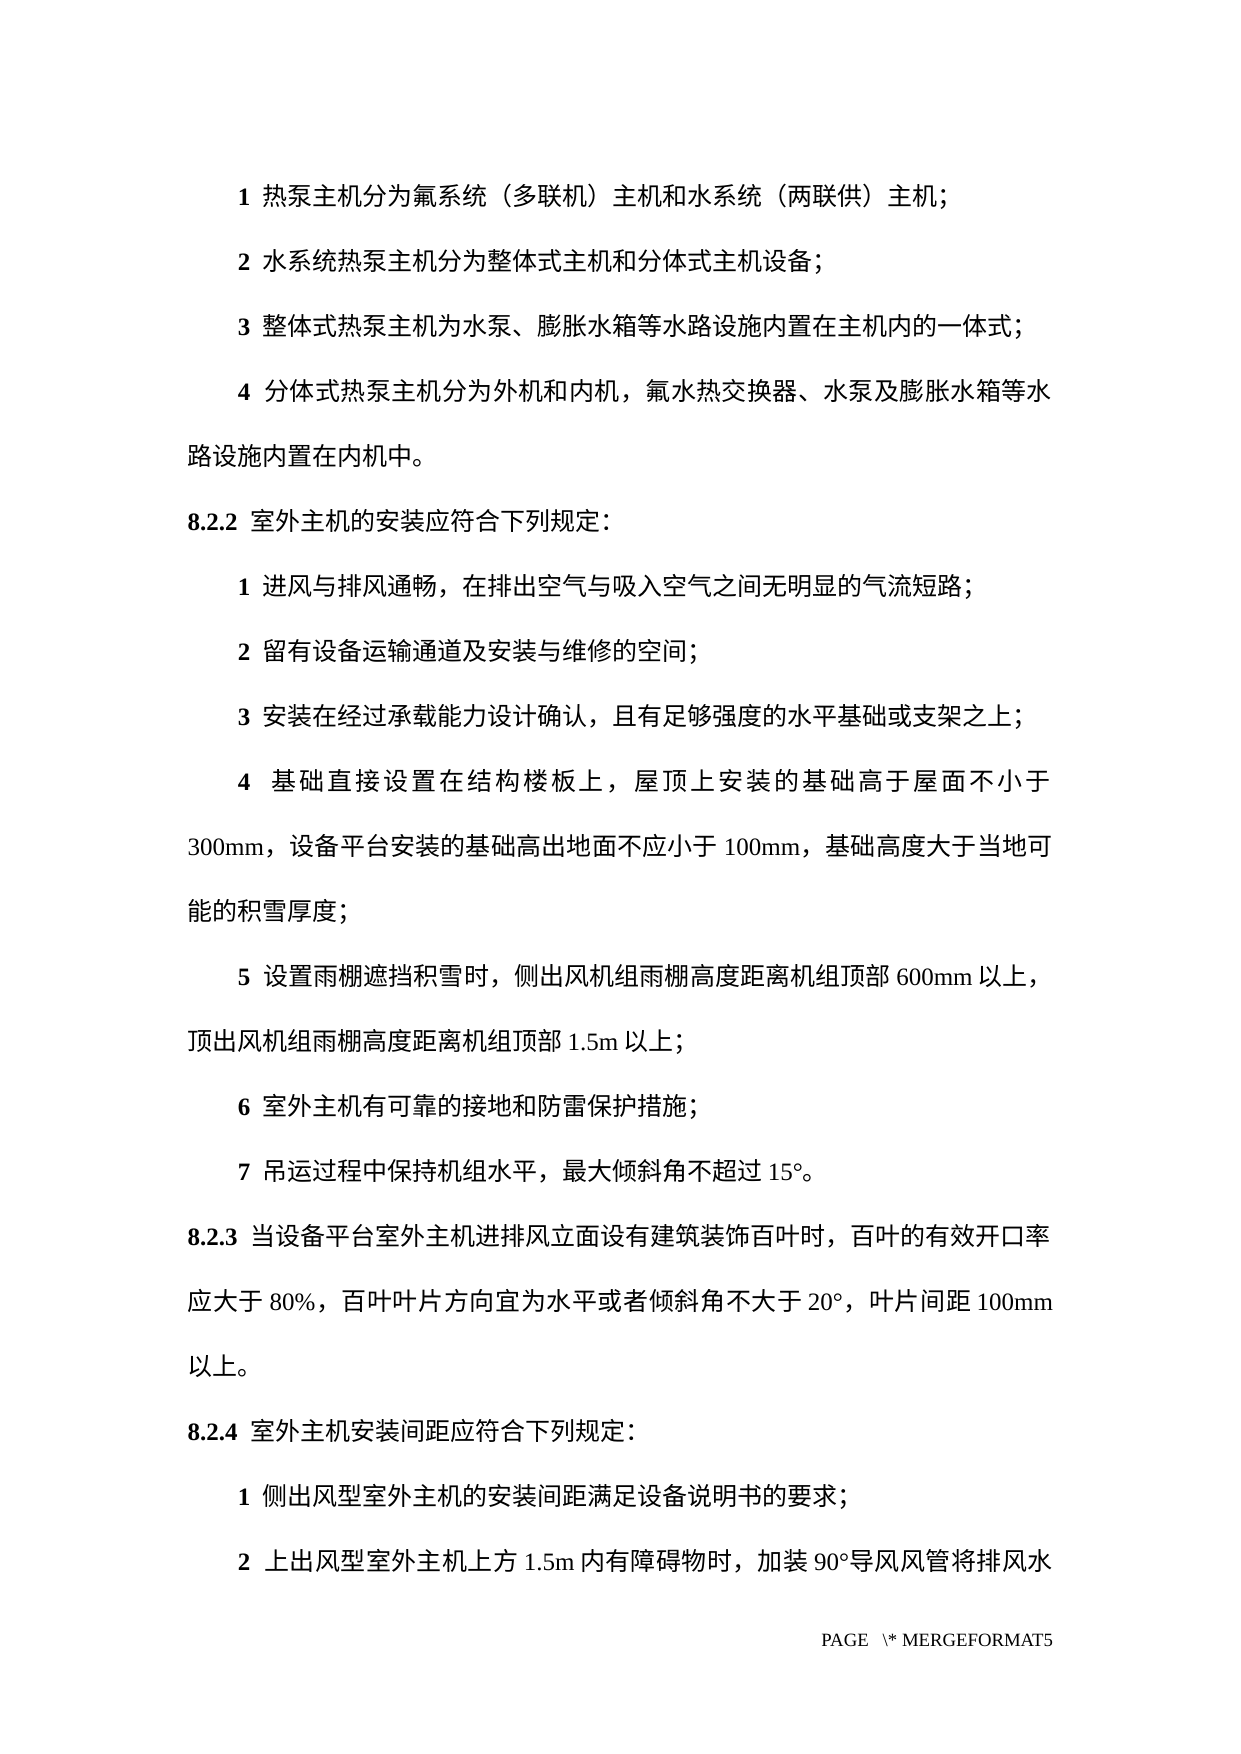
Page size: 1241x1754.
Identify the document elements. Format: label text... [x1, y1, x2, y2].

text 3 安装在经过承载能力设计确认，且有足够强度的水平基础或支架之上； [187, 682, 1053, 747]
text 8.2.3 当设备平台室外主机进排风立面设有建筑装饰百叶时，百叶的有效开口率应大于80%，百叶叶片方向宜为水平或者倾斜角不大于20°，叶片间距100mm以上。 [187, 1202, 1053, 1397]
text 2 留有设备运输通道及安装与维修的空间； [187, 617, 1053, 682]
text 4 基础直接设置在结构楼板上，屋顶上安装的基础高于屋面不小于300mm，设备平台安装的基础高出地面不应小于100mm，基础高度大于当地可能的积雪厚度； [187, 747, 1053, 942]
text 8.2.4 室外主机安装间距应符合下列规定： [187, 1397, 1053, 1462]
text 8.2.2 室外主机的安装应符合下列规定： [187, 487, 1053, 552]
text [187, 1527, 1053, 1592]
text 1 侧出风型室外主机的安装间距满足设备说明书的要求； [187, 1462, 1053, 1527]
text 4 分体式热泵主机分为外机和内机，氟水热交换器、水泵及膨胀水箱等水路设施内置在内机中。 [187, 357, 1053, 487]
text 7 吊运过程中保持机组水平，最大倾斜角不超过15°。 [187, 1137, 1053, 1202]
text 1 进风与排风通畅，在排出空气与吸入空气之间无明显的气流短路； [187, 552, 1053, 617]
text 3 整体式热泵主机为水泵、膨胀水箱等水路设施内置在主机内的一体式； [187, 292, 1053, 357]
text 5 设置雨棚遮挡积雪时，侧出风机组雨棚高度距离机组顶部600mm以上，顶出风机组雨棚高度距离机组顶部1.5m以上； [187, 942, 1053, 1072]
text 6 室外主机有可靠的接地和防雷保护措施； [187, 1072, 1053, 1137]
text 2 水系统热泵主机分为整体式主机和分体式主机设备； [187, 227, 1053, 292]
text 1 热泵主机分为氟系统（多联机）主机和水系统（两联供）主机； [187, 162, 1053, 227]
